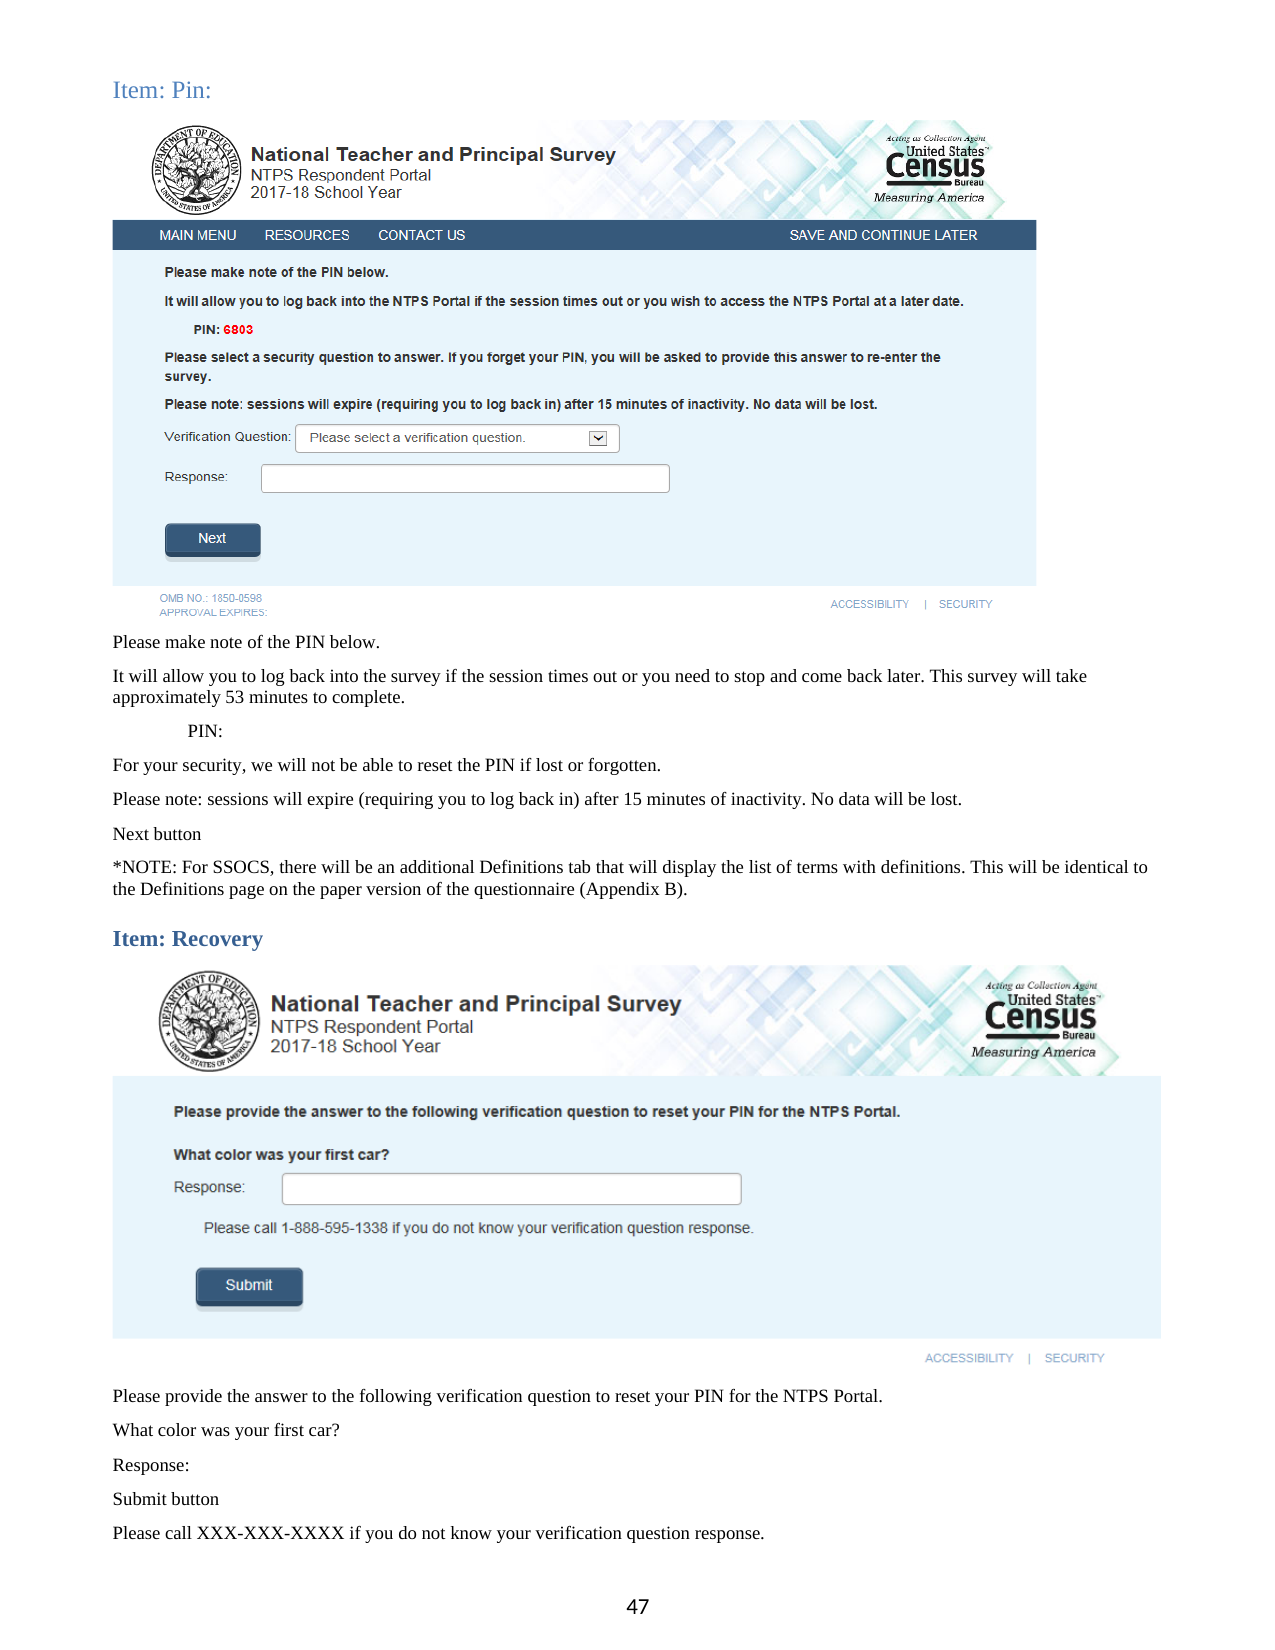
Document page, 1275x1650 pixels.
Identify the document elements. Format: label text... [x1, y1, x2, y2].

text Response: [112, 1453, 1162, 1475]
text Please make note of the PIN below. [112, 631, 1162, 652]
text PIN: [112, 720, 1162, 742]
subtitle Item: Pin: [112, 75, 1162, 104]
text Please note: sessions will expire (requiring you to log back in) after 15 minutes of inactivity. No data will be lost. [112, 788, 1162, 810]
text For your security, we will not be able to reset the PIN if lost or forgotten. [112, 754, 1162, 776]
subtitle Item: Recovery [112, 924, 1162, 951]
text Please provide the answer to the following verification question to reset your PIN for the NTPS Portal. [112, 1385, 1162, 1407]
text Please call XXX-XXX-XXXX if you do not know your verification question response. [112, 1522, 1162, 1543]
picture [112, 963, 1161, 1386]
text Submit button [112, 1487, 1162, 1509]
text It will allow you to log back into the survey if the session times out or you need to stop and come back later. This survey will take approximately 53 minutes to complete. [112, 664, 1162, 708]
text *NOTE: For SSOCS, there will be an additional Definitions tab that will display the list of terms with definitions. This will be identical to the Definitions page on the paper version of the questionnaire (Appendix B). [112, 856, 1162, 899]
picture [112, 116, 1037, 631]
text What color was your first car? [112, 1419, 1162, 1441]
text Next button [112, 822, 1162, 844]
